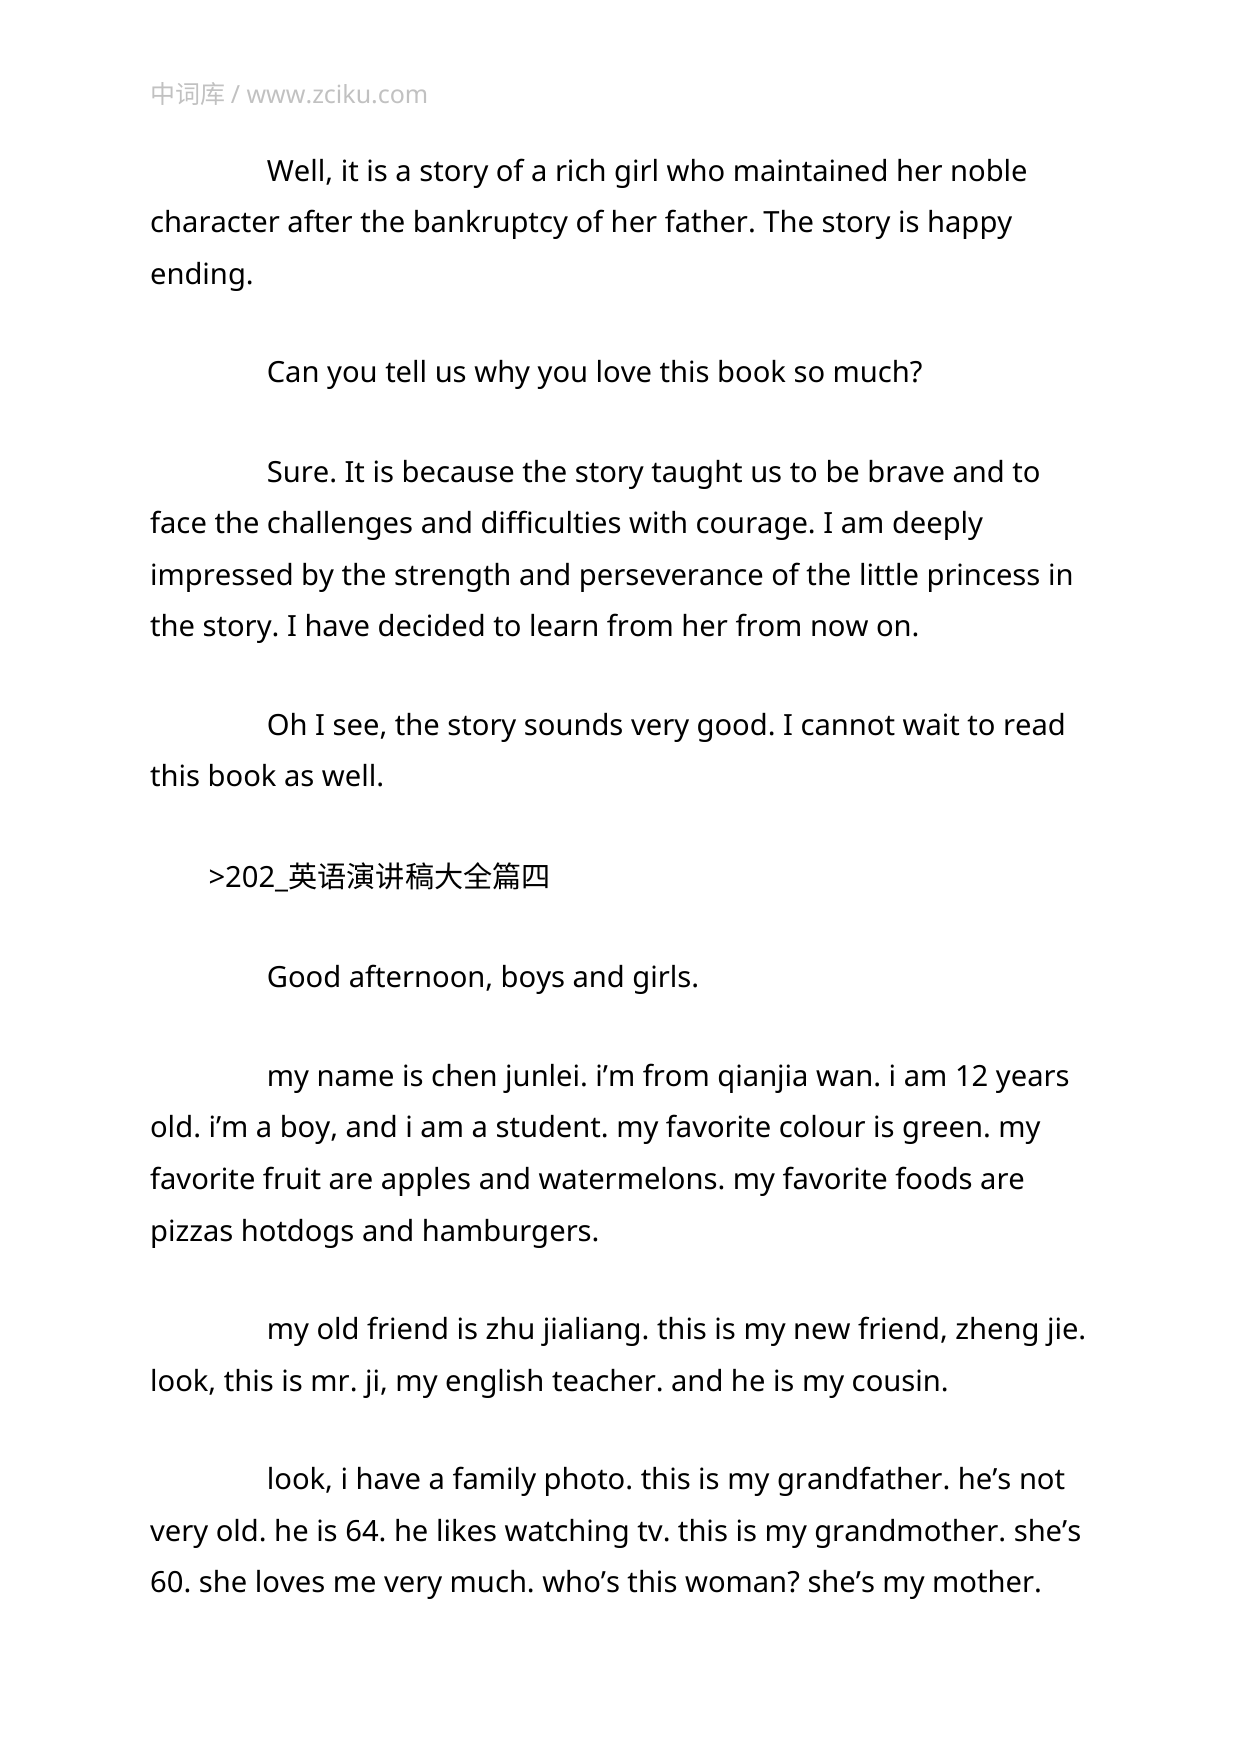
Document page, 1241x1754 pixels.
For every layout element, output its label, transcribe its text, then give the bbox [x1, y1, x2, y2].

text >202_英语演讲稿大全篇四 [150, 854, 1090, 896]
text Oh I see, the story sounds very good. I cannot wait to read this book as well. [150, 704, 1090, 795]
text Sure. It is because the story taught us to be brave and to face the challenges and difficulties with courage. I am deeply impressed by the strength and perseverance of the little princess in the story. I have decided to learn from her from now on. [150, 451, 1090, 645]
text my old friend is zhu jialiang. this is my new friend, zheng jie. look, this is mr. ji, my english teacher. and he is my cousin. [150, 1308, 1090, 1399]
text Can you tell us why you love this book so much? [150, 352, 1090, 391]
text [150, 1458, 1090, 1601]
text my name is chen junlei. i’m from qianjia wan. i am 12 years old. i’m a boy, and i am a student. my favorite colour is green. my favorite fruit are apples and watermelons. my favorite foods are pizzas hotdogs and hamburgers. [150, 1055, 1090, 1249]
text Well, it is a story of a rich girl who maintained her noble character after the bankruptcy of her father. The story is happy ending. [150, 150, 1090, 293]
text Good afternoon, boys and girls. [150, 956, 1090, 996]
